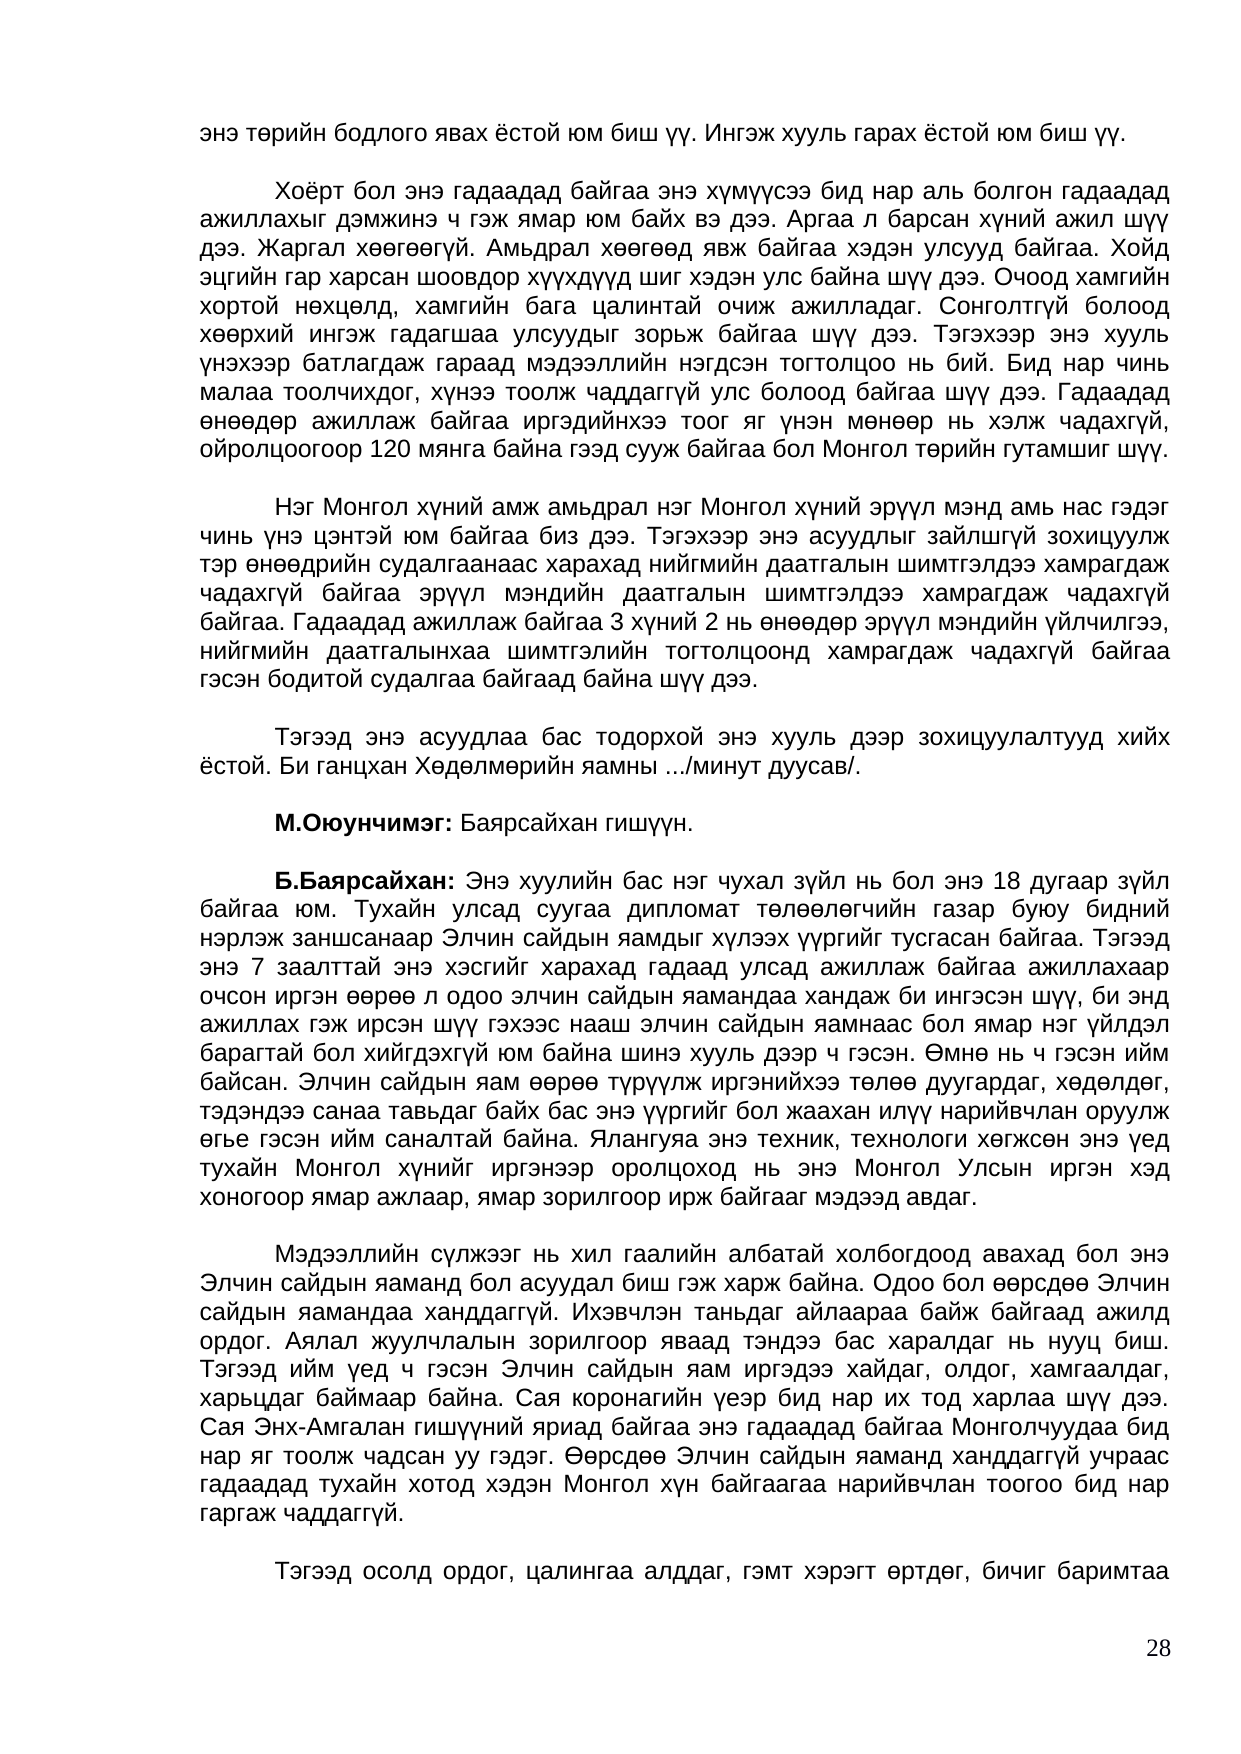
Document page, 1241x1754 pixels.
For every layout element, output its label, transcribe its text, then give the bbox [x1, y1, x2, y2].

text М.Оюунчимэг: Баярсайхан гишүүн. [199, 808, 1171, 837]
text Б.Баярсайхан: Энэ хуулийн бас нэг чухал зүйл нь бол энэ 18 дугаар зүйл байгаа юм. Тухайн улсад суугаа дипломат төлөөлөгчийн газар буюу бидний нэрлэж заншсанаар Элчин сайдын яамдыг хүлээх үүргийг тусгасан байгаа. Тэгээд энэ 7 заалттай энэ хэсгийг харахад гадаад улсад ажиллаж байгаа ажиллахаар очсон иргэн өөрөө л одоо элчин сайдын яамандаа хандаж би ингэсэн шүү, би энд ажиллах гэж ирсэн шүү гэхээс нааш элчин сайдын яамнаас бол ямар нэг үйлдэл барагтай бол хийгдэхгүй юм байна шинэ хууль дээр ч гэсэн. Өмнө нь ч гэсэн ийм байсан. Элчин сайдын яам өөрөө түрүүлж иргэнийхээ төлөө дуугардаг, хөдөлдөг, тэдэндээ санаа тавьдаг байх бас энэ үүргийг бол жаахан илүү нарийвчлан оруулж өгье гэсэн ийм саналтай байна. Ялангуяа энэ техник, технологи хөгжсөн энэ үед тухайн Монгол хүнийг иргэнээр оролцоход нь энэ Монгол Улсын иргэн хэд хоногоор ямар ажлаар, ямар зорилгоор ирж байгааг мэдээд авдаг. [199, 866, 1171, 1211]
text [199, 118, 1171, 147]
text Мэдээллийн сүлжээг нь хил гаалийн албатай холбогдоод авахад бол энэ Элчин сайдын яаманд бол асуудал биш гэж харж байна. Одоо бол өөрсдөө Элчин сайдын яамандаа ханддаггүй. Ихэвчлэн таньдаг айлаараа байж байгаад ажилд ордог. Аялал жуулчлалын зорилгоор яваад тэндээ бас харалдаг нь нууц биш. Тэгээд ийм үед ч гэсэн Элчин сайдын яам иргэдээ хайдаг, олдог, хамгаалдаг, харьцдаг баймаар байна. Сая коронагийн үеэр бид нар их тод харлаа шүү дээ. Сая Энх-Амгалан гишүүний яриад байгаа энэ гадаадад байгаа Монголчуудаа бид нар яг тоолж чадсан уу гэдэг. Өөрсдөө Элчин сайдын яаманд ханддаггүй учраас гадаадад тухайн хотод хэдэн Монгол хүн байгаагаа нарийвчлан тоогоо бид нар гаргаж чаддаггүй. [199, 1239, 1171, 1527]
text Тэгээд энэ асуудлаа бас тодорхой энэ хууль дээр зохицуулалтууд хийх ёстой. Би ганцхан Хөдөлмөрийн яамны .../минут дуусав/. [199, 722, 1171, 779]
text Хоёрт бол энэ гадаадад байгаа энэ хүмүүсээ бид нар аль болгон гадаадад ажиллахыг дэмжинэ ч гэж ямар юм байх вэ дээ. Аргаа л барсан хүний ажил шүү дээ. Жаргал хөөгөөгүй. Амьдрал хөөгөөд явж байгаа хэдэн улсууд байгаа. Хойд эцгийн гар харсан шоовдор хүүхдүүд шиг хэдэн улс байна шүү дээ. Очоод хамгийн хортой нөхцөлд, хамгийн бага цалинтай очиж ажилладаг. Сонголтгүй болоод хөөрхий ингэж гадагшаа улсуудыг зорьж байгаа шүү дээ. Тэгэхээр энэ хууль үнэхээр батлагдаж гараад мэдээллийн нэгдсэн тогтолцоо нь бий. Бид нар чинь малаа тоолчихдог, хүнээ тоолж чаддаггүй улс болоод байгаа шүү дээ. Гадаадад өнөөдөр ажиллаж байгаа иргэдийнхээ тоог яг үнэн мөнөөр нь хэлж чадахгүй, ойролцоогоор 120 мянга байна гээд сууж байгаа бол Монгол төрийн гутамшиг шүү. [199, 176, 1171, 463]
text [199, 1556, 1171, 1584]
text Нэг Монгол хүний амж амьдрал нэг Монгол хүний эрүүл мэнд амь нас гэдэг чинь үнэ цэнтэй юм байгаа биз дээ. Тэгэхээр энэ асуудлыг зайлшгүй зохицуулж тэр өнөөдрийн судалгаанаас харахад нийгмийн даатгалын шимтгэлдээ хамрагдаж чадахгүй байгаа эрүүл мэндийн даатгалын шимтгэлдээ хамрагдаж чадахгүй байгаа. Гадаадад ажиллаж байгаа 3 хүний 2 нь өнөөдөр эрүүл мэндийн үйлчилгээ, нийгмийн даатгалынхаа шимтгэлийн тогтолцоонд хамрагдаж чадахгүй байгаа гэсэн бодитой судалгаа байгаад байна шүү дээ. [199, 492, 1171, 693]
